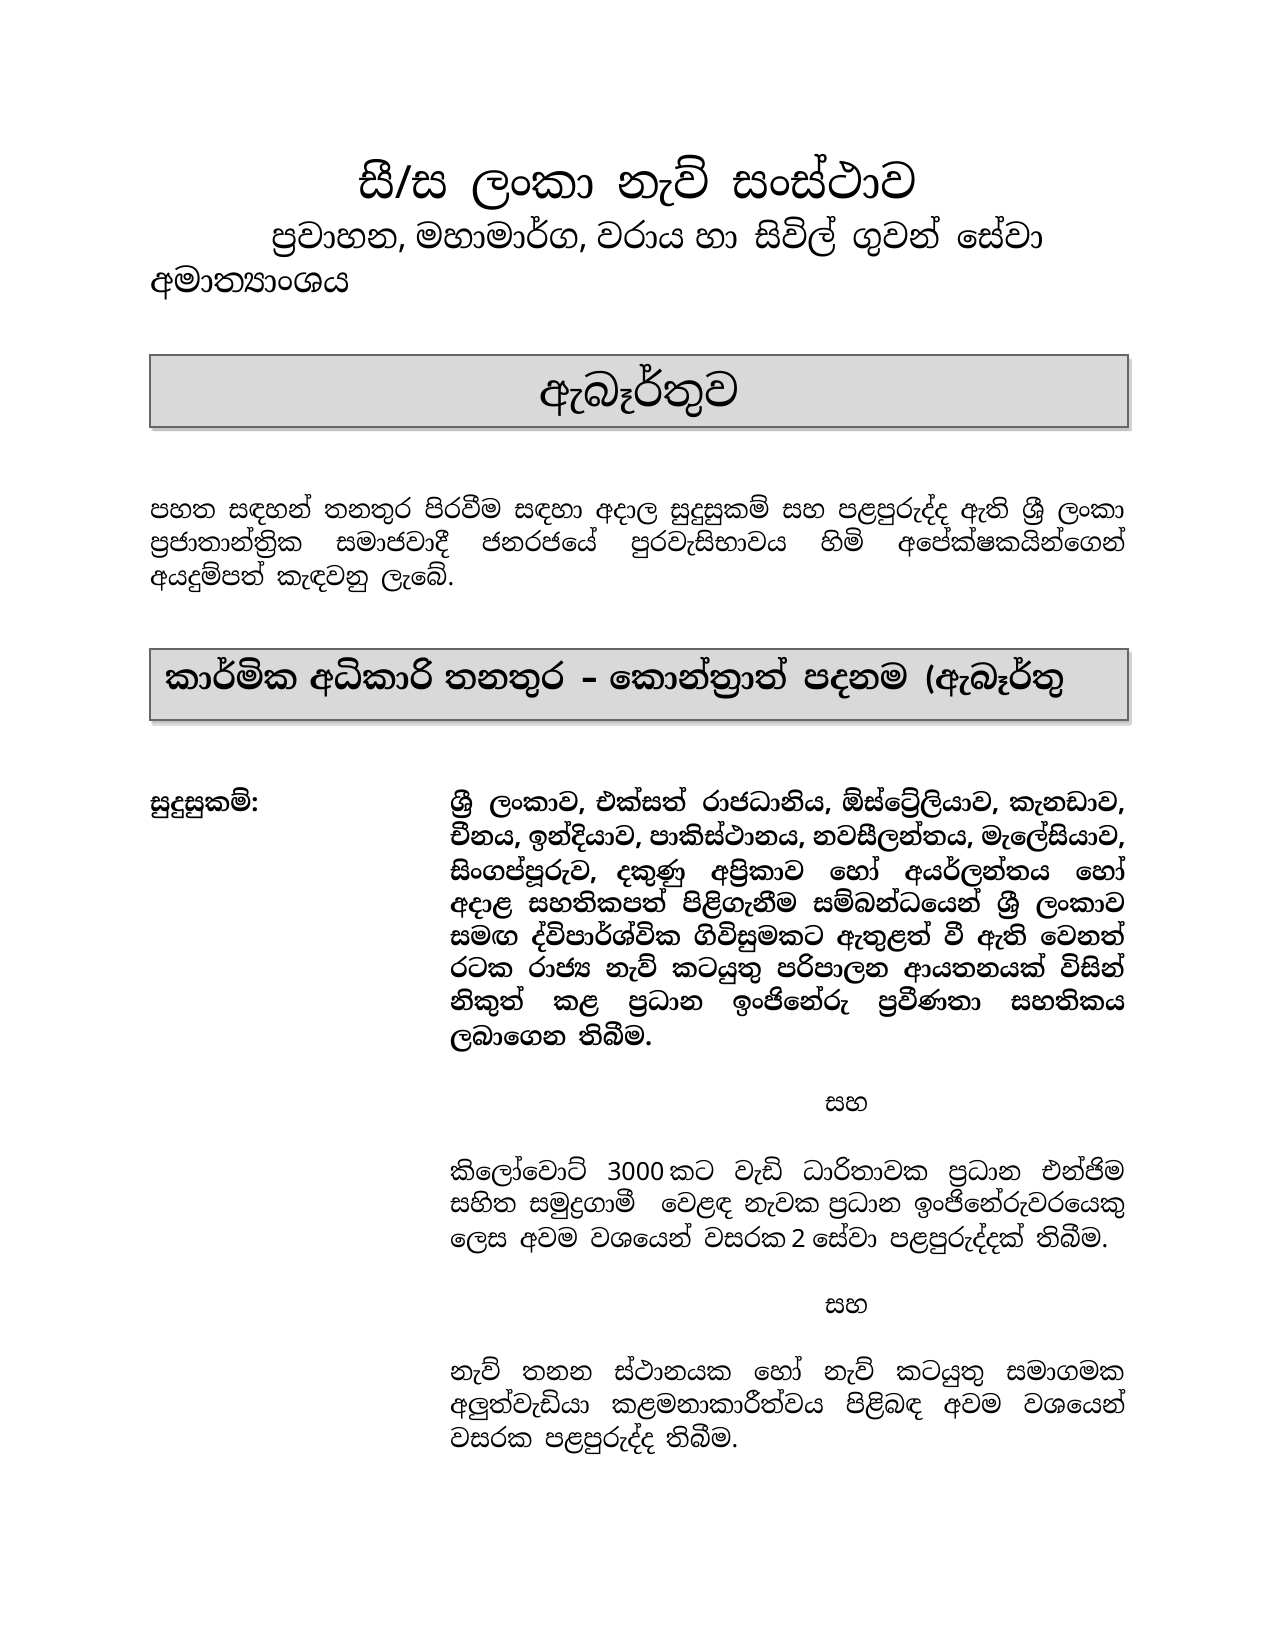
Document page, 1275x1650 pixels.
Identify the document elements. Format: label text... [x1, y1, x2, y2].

text සහ [750, 1289, 1125, 1322]
text ප්‍රවාහන, මහාමාර්ග, වරාය හා සිවිල් ගුවන් සේවා අමාත්‍යාංශය [150, 213, 1125, 302]
text සහ [750, 1087, 1125, 1119]
text නැව් තනන ස්ථානයක හෝ නැව් කටයුතු සමාගමක අලුත්වැඩියා කළමනාකාරීත්වය පිළිබඳ අවම වශයෙන් වසරක පළපුරුද්ද තිබීම. [450, 1356, 1125, 1455]
text කිලෝවොට් 3000කට වැඩි ධාරිතාවක ප්‍රධාන එන්ජිම සහිත සමුද්‍රගාමී වෙළඳ නැවක ප්‍රධාන ඉංජිනේරුවරයෙකු ලෙස අවම වශයෙන් වසරක2 සේවා පළපුරුද්දක් තිබීම. [450, 1153, 1125, 1255]
text පහත සඳහන් තනතුර පිරවීම සඳහා අදාල සුදුසුකම් සහ පළපුරුද්ද ඇති ශ්‍රී ලංකා ප්‍රජාතාන්ත්‍රික සමාජවාදී ජනරජයේ පුරවැසිභාවය හිමි අපේක්ෂකයින්ගෙන් අයදුම්පත් කැඳවනු ලැබේ. [150, 493, 1125, 593]
text සී/ස ලංකා නැව් සංස්ථාව [150, 150, 1125, 213]
text සුදුසුකම්: ශ්‍රී ලංකාව, එක්සත් රාජධානිය, ඕස්ට්‍රේලියාව, කැනඩාව, චීනය, ඉන්දියාව, පාකිස්ථානය, නවසීලන්තය, මැලේසියාව, සිංගප්පූරුව, දකුණු අප්‍රිකාව හෝ අයර්ලන්තය හෝ අදාළ සහතිකපත් පිළිගැනීම සම්බන්ධයෙන් ශ්‍රී ලංකාව සමඟ ද්විපාර්ශ්වික ගිවිසුමකට ඇතුළත් වී ඇති වෙනත් රටක රාජ්‍ය නැව් කටයුතු පරිපාලන ආයතනයක් විසින් නිකුත් කළ ප්‍රධාන ඉංජිනේරු ප්‍රවීණතා සහතිකය ලබාගෙන තිබීම. [150, 784, 1125, 1053]
